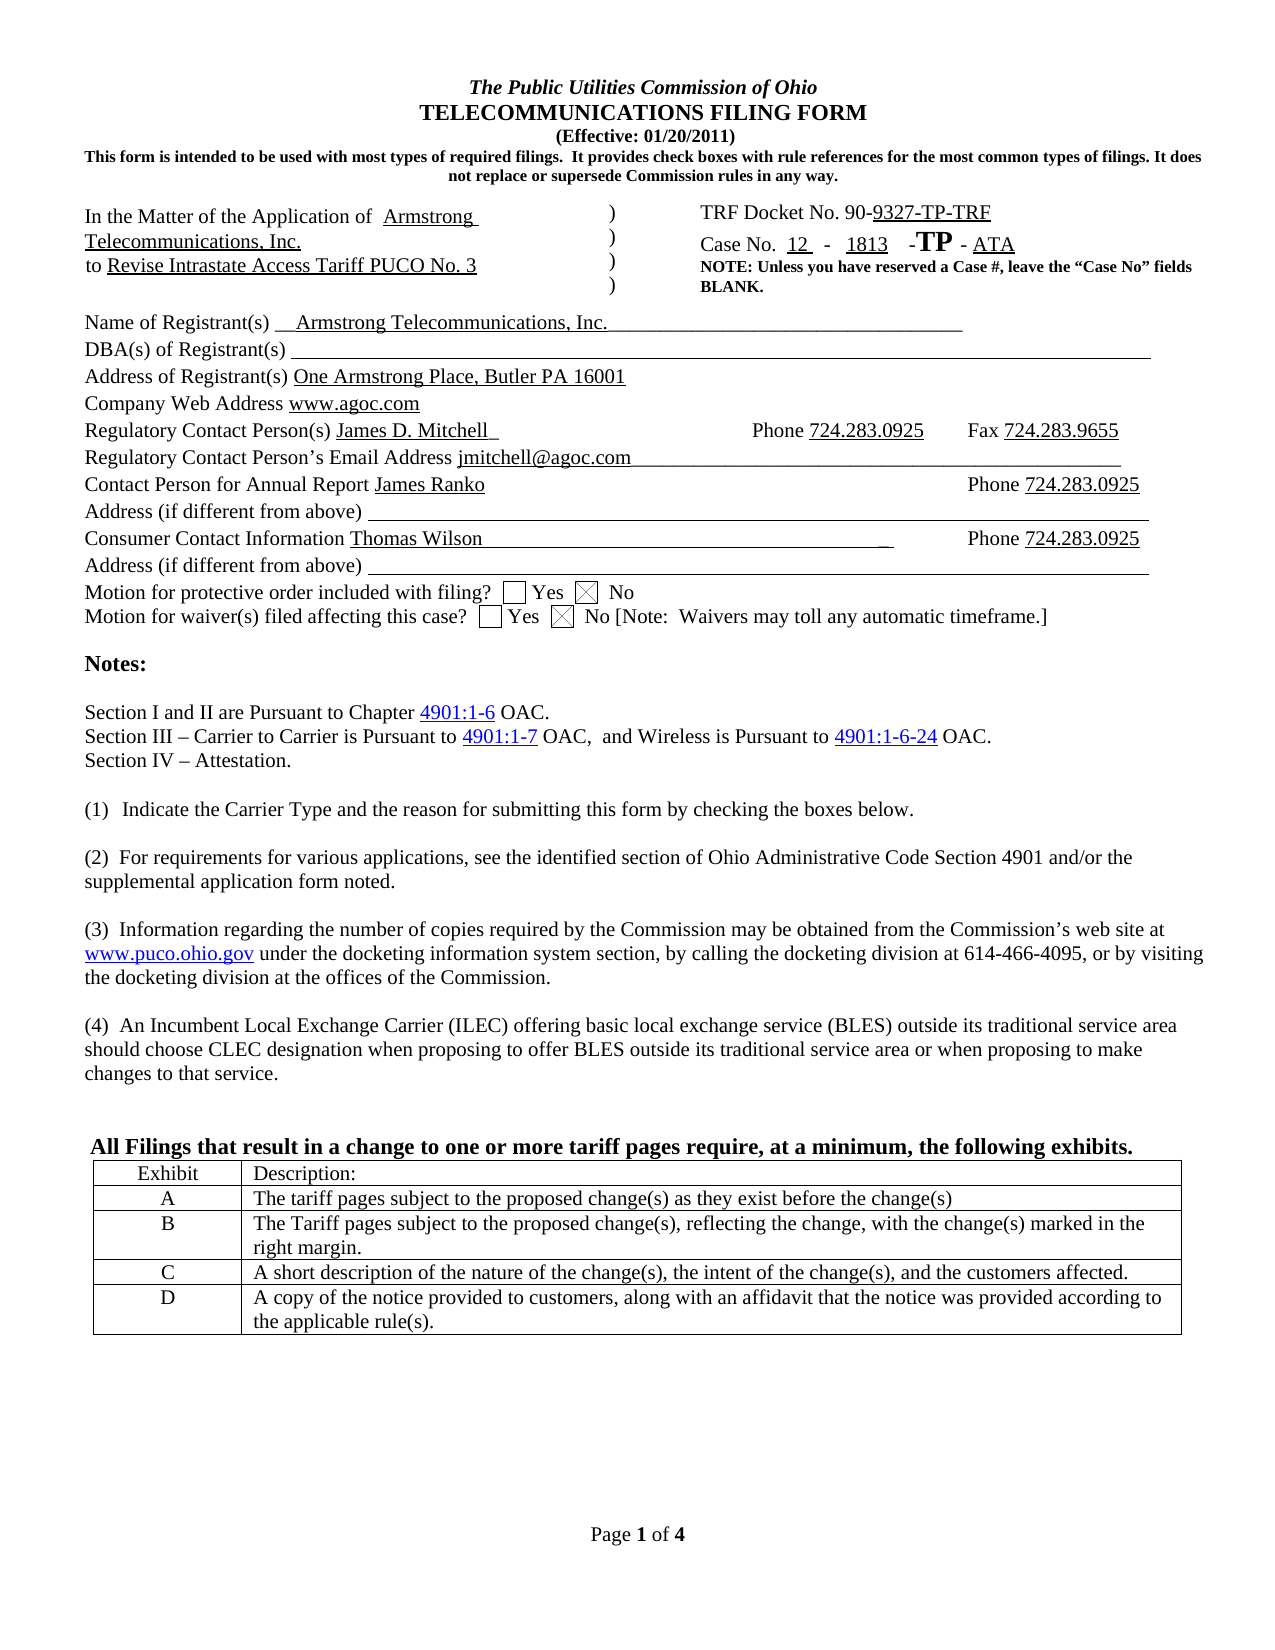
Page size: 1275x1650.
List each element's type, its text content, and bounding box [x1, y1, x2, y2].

text (2) For requirements for various applications, see the identified section of Ohio Administrative Code Section 4901 and/or the supplemental application form noted. [84, 844, 1212, 893]
table_cell A copy of the notice provided to customers, along with an affidavit that the notice was provided according to the applicable rule(s). [242, 1285, 1181, 1333]
text )TRF Docket No. 90-9327-TP-TRF [609, 272, 693, 296]
text Motion for waiver(s) filed affecting this case? Yes No [Note: Waivers may toll any automatic timeframe.] [84, 604, 1211, 628]
text TELECOMMUNICATIONS FILING FORM [75, 99, 1211, 125]
table_cell Phone 724.283.0925 [947, 526, 1153, 553]
text ) [609, 224, 693, 248]
table_cell DBA(s) of Registrant(s) [64, 337, 1153, 364]
table_cell Regulatory Contact Person(s) James D. Mitchell_ [64, 418, 731, 445]
table_header Name of Registrant(s) __Armstrong Telecommunications, Inc.__________________________________ [64, 310, 1153, 337]
table_cell Address (if different from above) [64, 553, 1153, 580]
table_cell D [94, 1285, 241, 1333]
table_cell Address of Registrant(s) One Armstrong Place, Butler PA 16001 [64, 364, 1153, 391]
text ) [609, 248, 693, 272]
table_header Exhibit [94, 1161, 241, 1184]
text Notes: [84, 650, 1200, 676]
list Indicate the Carrier Type and the reason for submitting this form by checking the boxes below. [84, 796, 1212, 821]
text Motion for protective order included with filing? Yes No [84, 580, 1211, 604]
text Section III – Carrier to Carrier is Pursuant to 4901:1-7 OAC, and Wireless is Pursuant to 4901:1-6-24 OAC. [84, 724, 1200, 748]
table_cell Address (if different from above) [64, 499, 1153, 526]
text to Revise Intrastate Access Tariff PUCO No. 3) [75, 253, 601, 277]
table_cell The Tariff pages subject to the proposed change(s), reflecting the change, with the change(s) marked in the right margin. [242, 1211, 1181, 1259]
text (4) An Incumbent Local Exchange Carrier (ILEC) offering basic local exchange service (BLES) outside its traditional service area should choose CLEC designation when proposing to offer BLES outside its traditional service area or when proposing to make changes to that service. [84, 1013, 1212, 1085]
text The Public Utilities Commission of [75, 75, 1211, 99]
table_cell Contact Person for Annual Report James Ranko [64, 472, 947, 499]
table_cell B [94, 1211, 241, 1259]
table_cell A short description of the nature of the change(s), the intent of the change(s), and the customers affected. [242, 1260, 1181, 1284]
table_cell Regulatory Contact Person’s Email Address jmitchell@agoc.com_______________________________________________ [64, 445, 1153, 472]
text Case No. 12 - 1813 -TP - ATA [700, 224, 1211, 257]
table_cell Fax 724.283.9655 [947, 418, 1153, 445]
table_cell Phone 724.283.0925 [731, 418, 947, 445]
text All Filings that result in a change to one or more tariff pages require, at a minimum, the following exhibits. [84, 1133, 1200, 1159]
table_cell C [94, 1260, 241, 1284]
table_cell Consumer Contact Information Thomas Wilson _ [64, 526, 947, 553]
text This form is intended to be used with most types of required filings. It provides check boxes with rule references for the most common types of filings. It does not replace or supersede Commission rules in any way. [75, 147, 1211, 185]
table_cell Phone 724.283.0925 [947, 472, 1153, 499]
table_cell Company Web Address www.agoc.com [64, 391, 1153, 418]
text Section I and II are Pursuant to Chapter 4901:1-6 OAC. [84, 700, 1200, 724]
text NOTE: Unless you have reserved a Case #, leave the “Case No” fields BLANK. [700, 257, 1212, 296]
text In the Matter of the Application of Armstrong Telecommunications, Inc. [84, 204, 601, 253]
text (Effective: 01/20/2011) [75, 125, 1211, 147]
table_cell The tariff pages subject to the proposed change(s) as they exist before the change(s) [242, 1186, 1181, 1210]
table_header Description: [242, 1161, 1181, 1184]
text (3) Information regarding the number of copies required by the Commission may be obtained from the Commission’s web site at www.puco.ohio.gov under the docketing information system section, by calling the docketing division at 614-466-4095, or by visiting the docketing division at the offices of the Commission. [84, 917, 1212, 989]
table_cell A [94, 1186, 241, 1210]
text Section IV – Attestation. [84, 748, 1200, 772]
